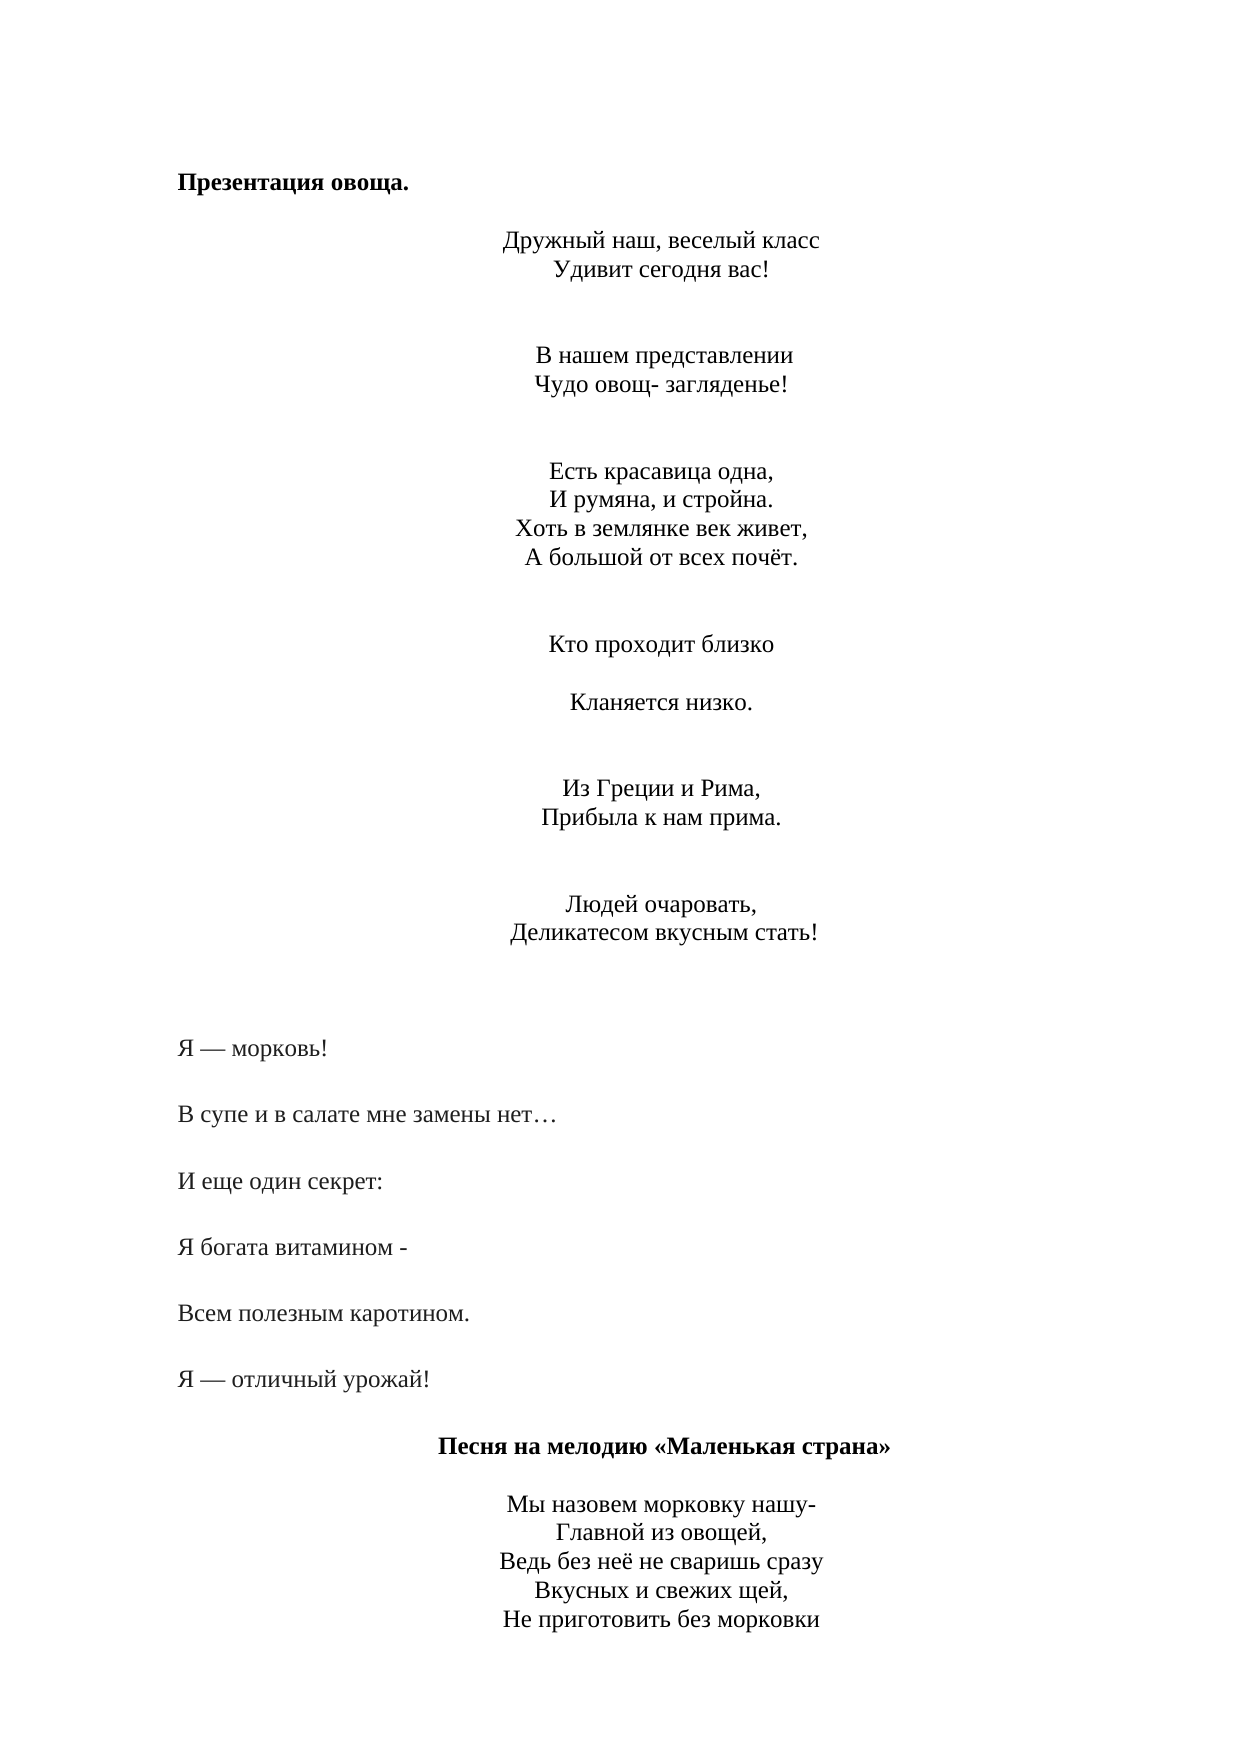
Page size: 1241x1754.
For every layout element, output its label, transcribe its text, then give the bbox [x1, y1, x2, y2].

text Есть красавица одна, И румяна, и стройна. Хоть в землянке век живет, А большой от всех почёт. [177, 427, 1152, 599]
text Я — морковь! [177, 1033, 1152, 1062]
text Я — отличный урожай! [177, 1364, 1152, 1393]
text Презентация овоща. [177, 167, 1152, 196]
text Из Греции и Рима, Прибыла к нам прима. [177, 744, 1152, 831]
text Дружный наш, веселый класс Удивит сегодня вас! [177, 225, 1152, 282]
text В супе и в салате мне замены нет… [177, 1099, 1152, 1128]
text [177, 1489, 1152, 1632]
text Людей очаровать, Деликатесом вкусным стать! [177, 860, 1152, 946]
text Кланяется низко. [177, 687, 1152, 715]
text Я богата витамином - [177, 1232, 1152, 1261]
text Всем полезным каротином. [177, 1298, 1152, 1327]
text И еще один секрет: [177, 1166, 1152, 1194]
text В нашем представлении Чудо овощ- загляденье! [177, 312, 1152, 398]
text Песня на мелодию «Маленькая страна» [177, 1431, 1152, 1459]
text Кто проходит близко [177, 629, 1152, 657]
